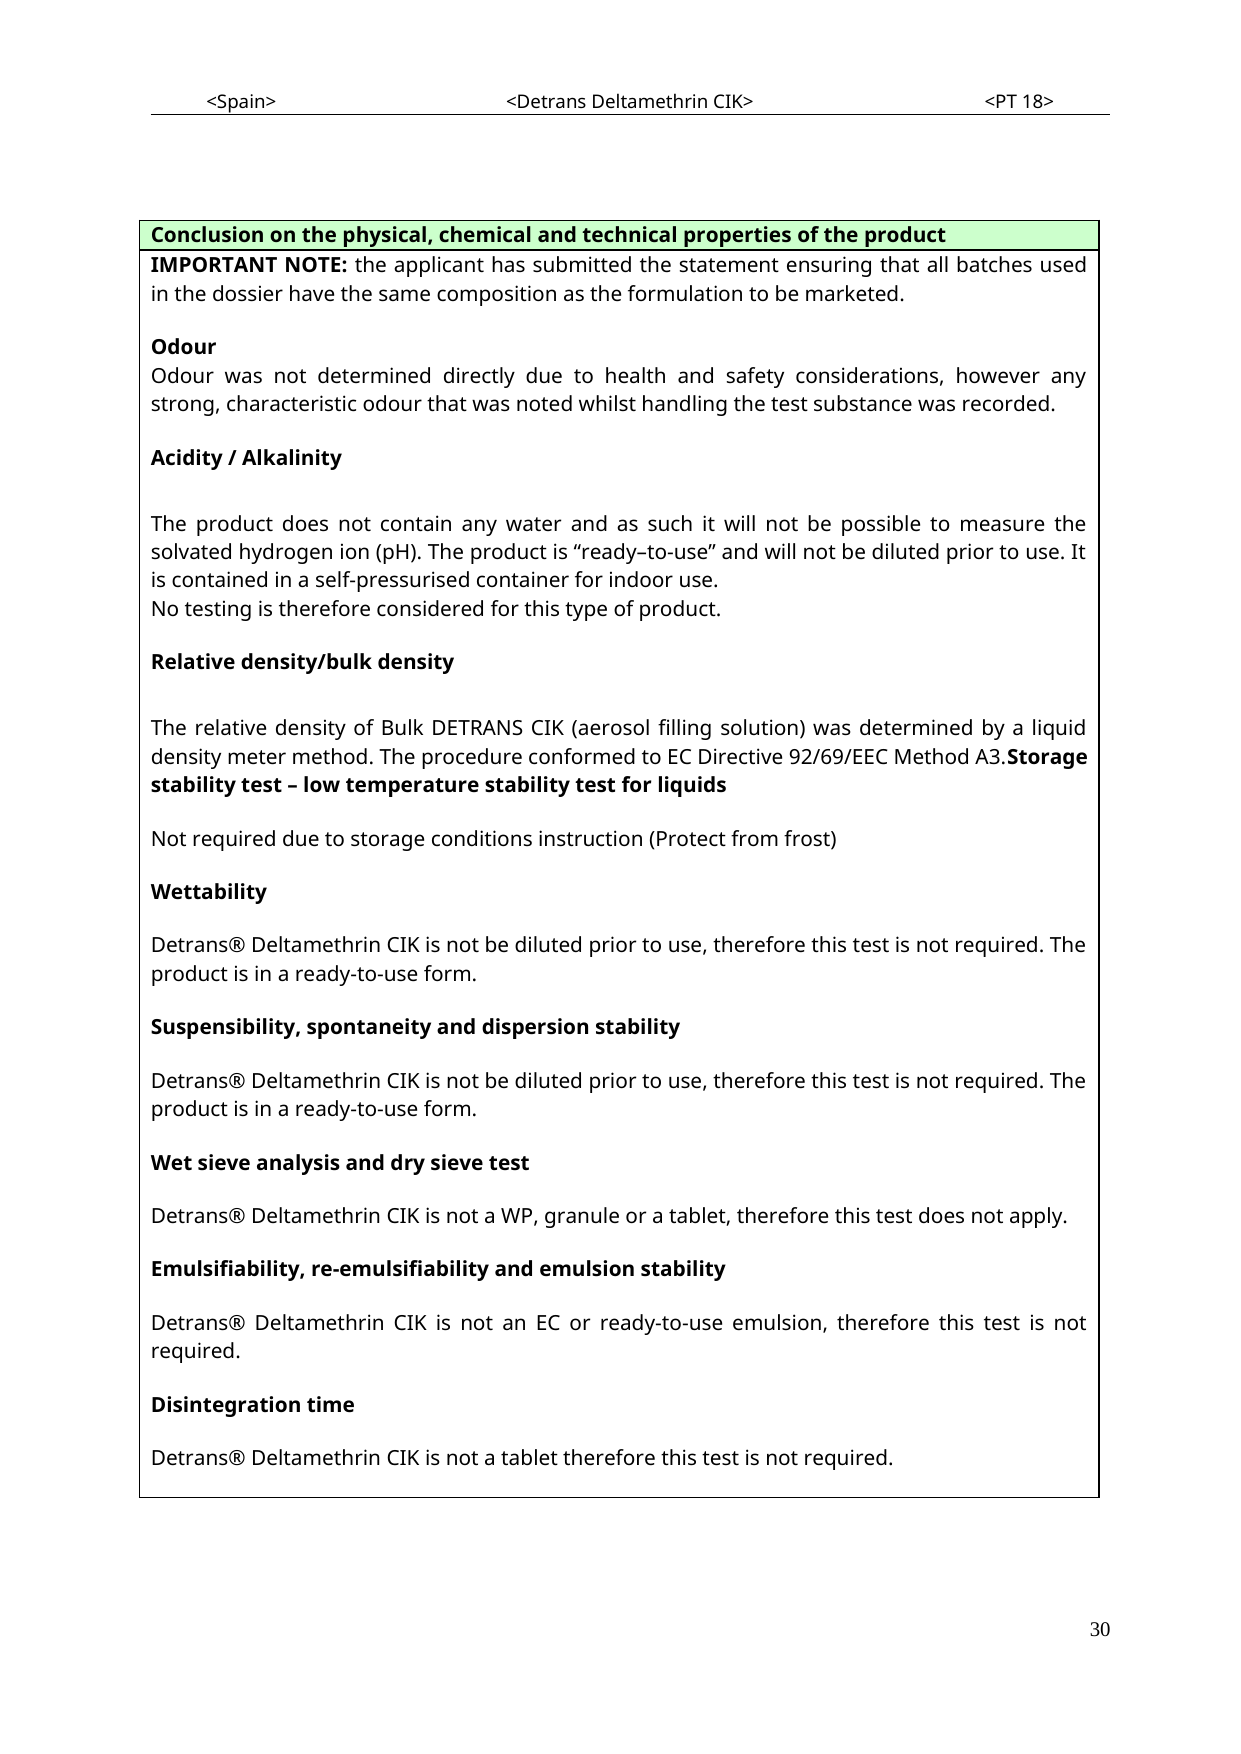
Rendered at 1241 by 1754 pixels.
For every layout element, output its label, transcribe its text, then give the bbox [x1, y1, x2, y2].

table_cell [140, 251, 1098, 1497]
table_header Conclusion on the physical, chemical and technical properties of the product [140, 221, 1098, 249]
